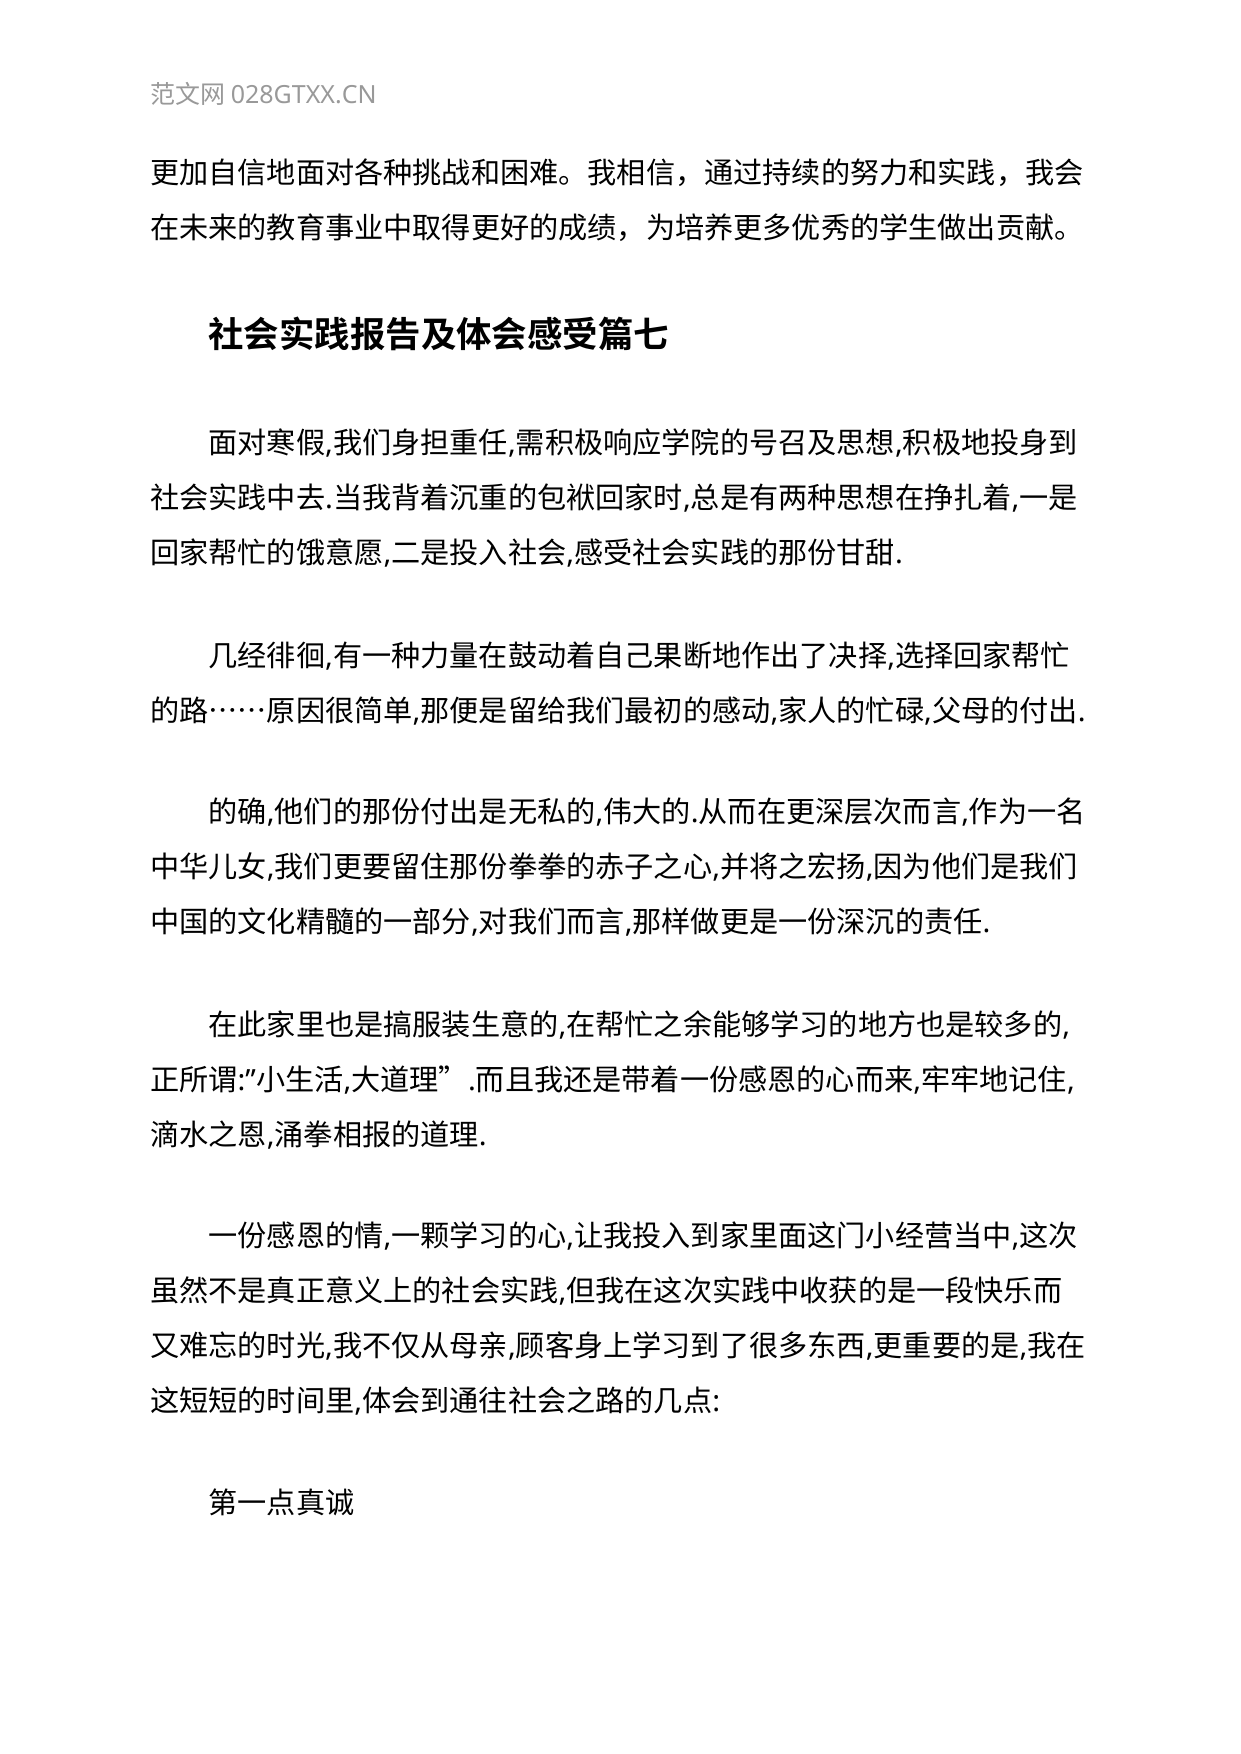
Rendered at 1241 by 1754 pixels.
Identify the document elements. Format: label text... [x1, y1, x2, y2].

text 在此家里也是搞服装生意的,在帮忙之余能够学习的地方也是较多的,正所谓:”小生活,大道理”.而且我还是带着一份感恩的心而来,牢牢地记住,滴水之恩,涌拳相报的道理. [150, 1001, 1090, 1153]
text 社会实践报告及体会感受篇七 [150, 307, 1090, 358]
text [150, 150, 1090, 247]
text 第一点真诚 [150, 1480, 1090, 1522]
text 面对寒假,我们身担重任,需积极响应学院的号召及思想,积极地投身到社会实践中去.当我背着沉重的包袱回家时,总是有两种思想在挣扎着,一是回家帮忙的饿意愿,二是投入社会,感受社会实践的那份甘甜. [150, 420, 1090, 572]
text 一份感恩的情,一颗学习的心,让我投入到家里面这门小经营当中,这次虽然不是真正意义上的社会实践,但我在这次实践中收获的是一段快乐而又难忘的时光,我不仅从母亲,顾客身上学习到了很多东西,更重要的是,我在这短短的时间里,体会到通往社会之路的几点: [150, 1213, 1090, 1420]
text 的确,他们的那份付出是无私的,伟大的.从而在更深层次而言,作为一名中华儿女,我们更要留住那份拳拳的赤子之心,并将之宏扬,因为他们是我们中国的文化精髓的一部分,对我们而言,那样做更是一份深沉的责任. [150, 789, 1090, 941]
text 几经徘徊,有一种力量在鼓动着自己果断地作出了决择,选择回家帮忙的路……原因很简单,那便是留给我们最初的感动,家人的忙碌,父母的付出. [150, 632, 1090, 729]
